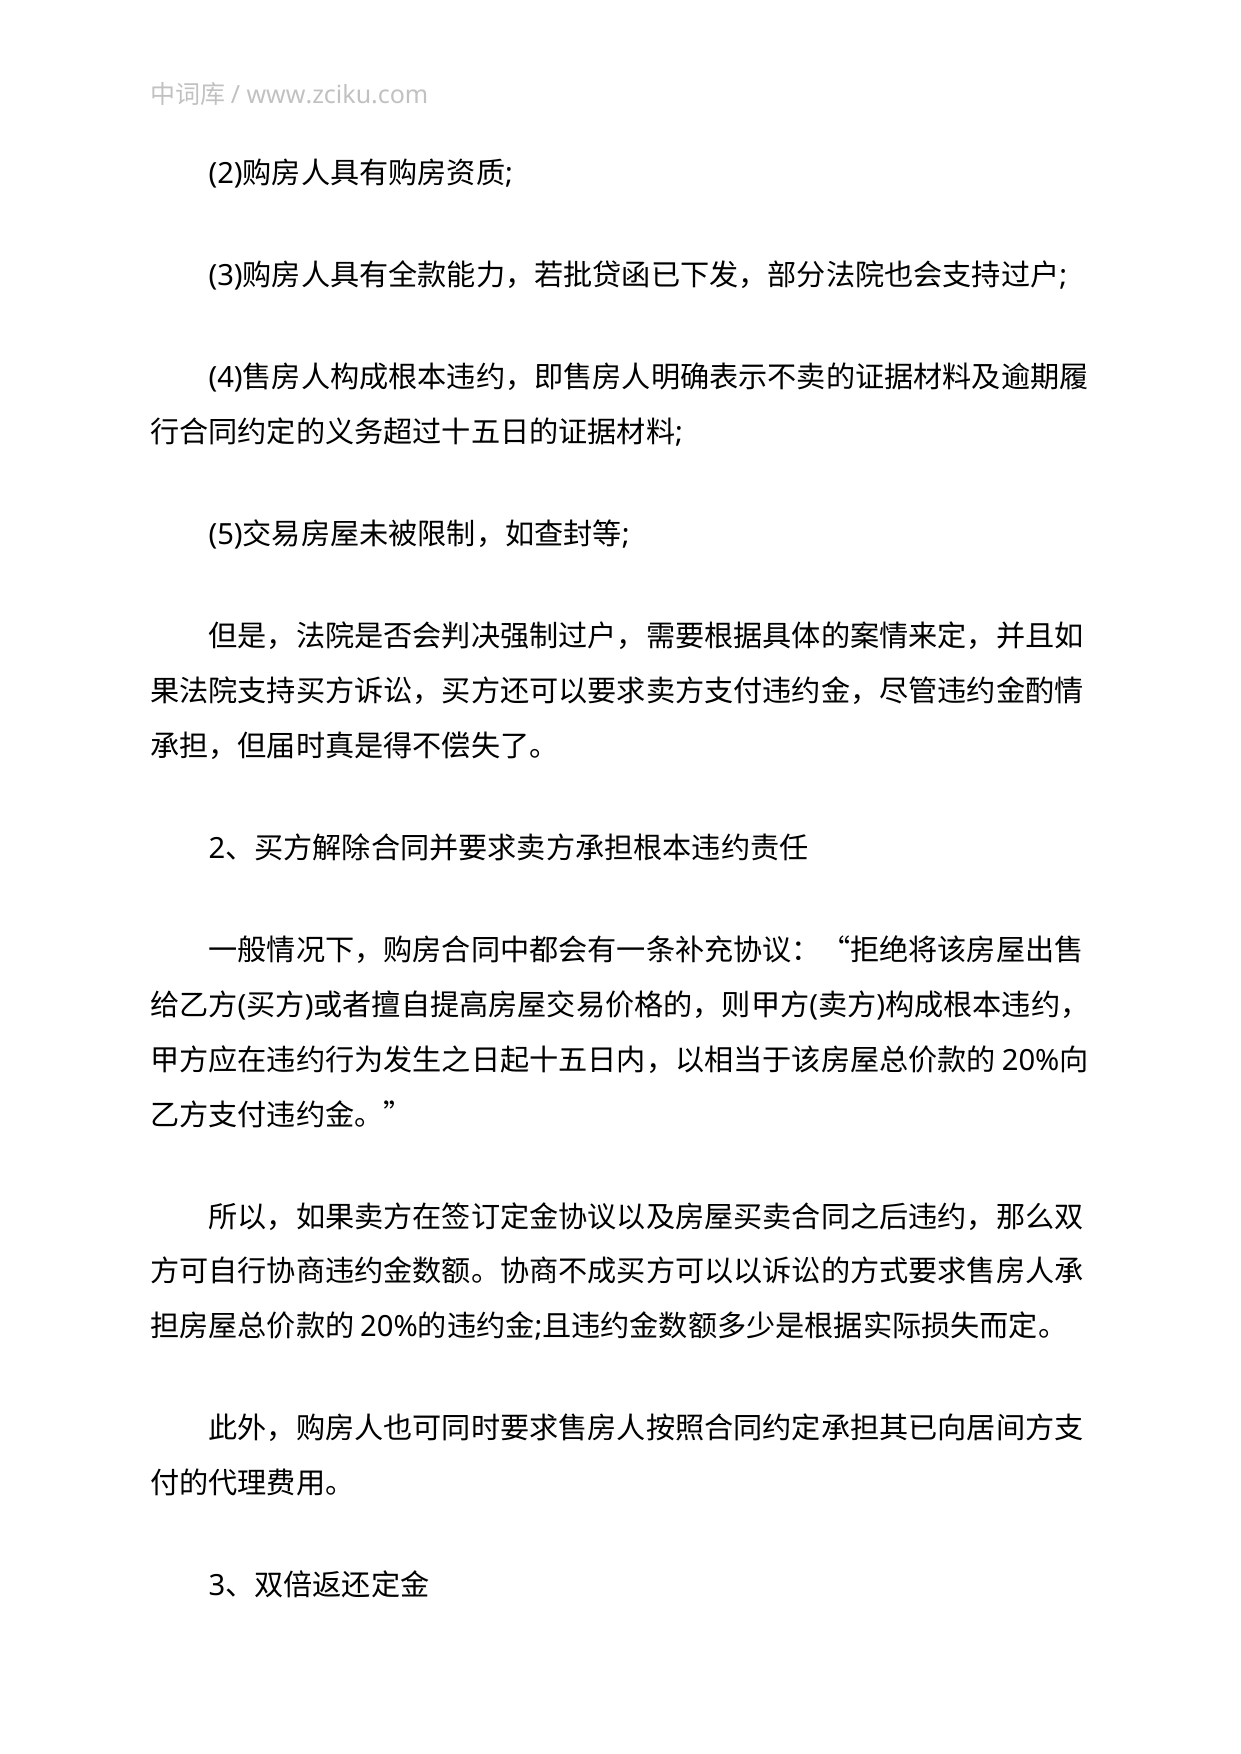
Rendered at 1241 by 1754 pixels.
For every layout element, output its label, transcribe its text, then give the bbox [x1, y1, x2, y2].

text 此外，购房人也可同时要求售房人按照合同约定承担其已向居间方支付的代理费用。 [150, 1405, 1090, 1502]
text (3)购房人具有全款能力，若批贷函已下发，部分法院也会支持过户; [150, 252, 1090, 294]
text 一般情况下，购房合同中都会有一条补充协议：“拒绝将该房屋出售给乙方(买方)或者擅自提高房屋交易价格的，则甲方(卖方)构成根本违约，甲方应在违约行为发生之日起十五日内，以相当于该房屋总价款的20%向乙方支付违约金。” [150, 926, 1090, 1134]
text 所以，如果卖方在签订定金协议以及房屋买卖合同之后违约，那么双方可自行协商违约金数额。协商不成买方可以以诉讼的方式要求售房人承担房屋总价款的20%的违约金;且违约金数额多少是根据实际损失而定。 [150, 1193, 1090, 1345]
text 2、买方解除合同并要求卖方承担根本违约责任 [150, 824, 1090, 867]
text (5)交易房屋未被限制，如查封等; [150, 511, 1090, 553]
text (2)购房人具有购房资质; [150, 150, 1090, 192]
text 但是，法院是否会判决强制过户，需要根据具体的案情来定，并且如果法院支持买方诉讼，买方还可以要求卖方支付违约金，尽管违约金酌情承担，但届时真是得不偿失了。 [150, 613, 1090, 765]
text (4)售房人构成根本违约，即售房人明确表示不卖的证据材料及逾期履行合同约定的义务超过十五日的证据材料; [150, 354, 1090, 451]
text 3、双倍返还定金 [150, 1562, 1090, 1604]
